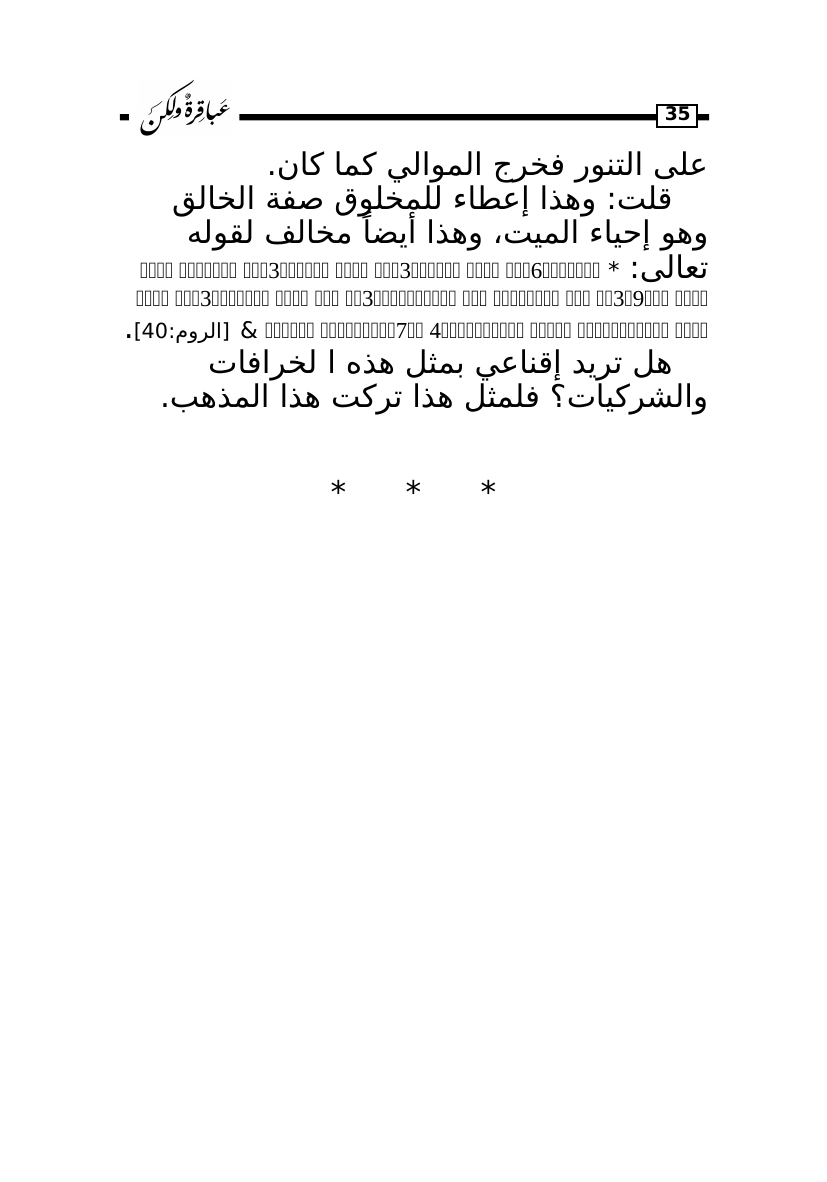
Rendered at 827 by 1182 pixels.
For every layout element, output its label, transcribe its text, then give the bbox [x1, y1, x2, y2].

text قلت: وهذا إعطاء للمخلوق صفة الخالق وهو إحياء الميت، وهذا أيضاً مخالف لقوله تعالى: * & [الروم:40]. [118, 182, 709, 346]
picture [137, 78, 231, 138]
text هل تريد إقناعي بمثل هذه ا لخرافات والشركيات؟ فلمثل هذا تركت هذا المذهب. [118, 346, 709, 415]
text قال: لم يضره لشيء، لأن الإمام مسح بيديه على التنور فخرج الموالي كما كان. [118, 148, 709, 182]
text * * * [118, 476, 709, 511]
